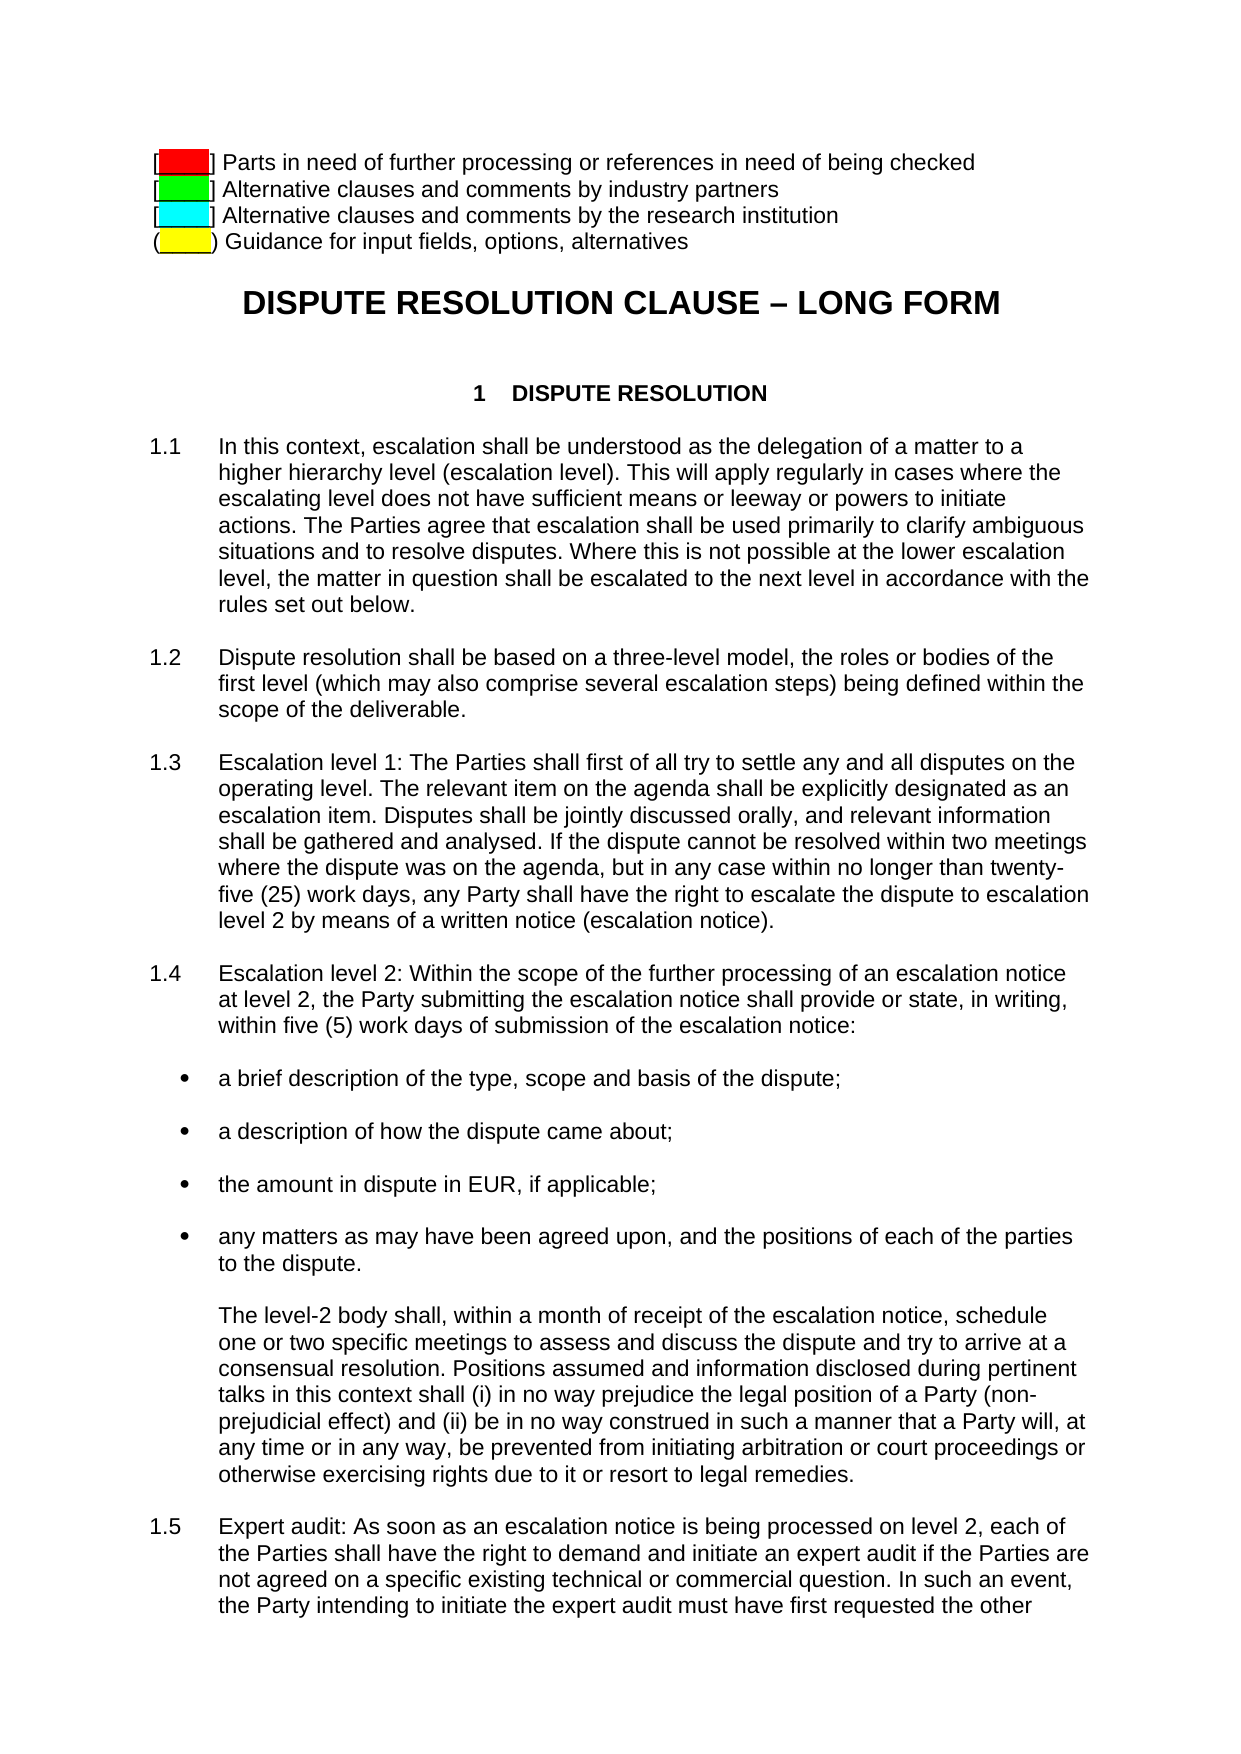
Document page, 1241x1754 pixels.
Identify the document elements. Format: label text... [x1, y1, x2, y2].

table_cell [148, 379, 1093, 1620]
table_header [____] Parts in need of further processing or references in need of being checked [____] Alternative clauses and comments by industry partners [____] Alternative clauses and comments by the research institution (____) Guidance for input fields, options, alternatives DISPUTE RESOLUTION CLAUSE – LONG FORM [148, 148, 1093, 378]
